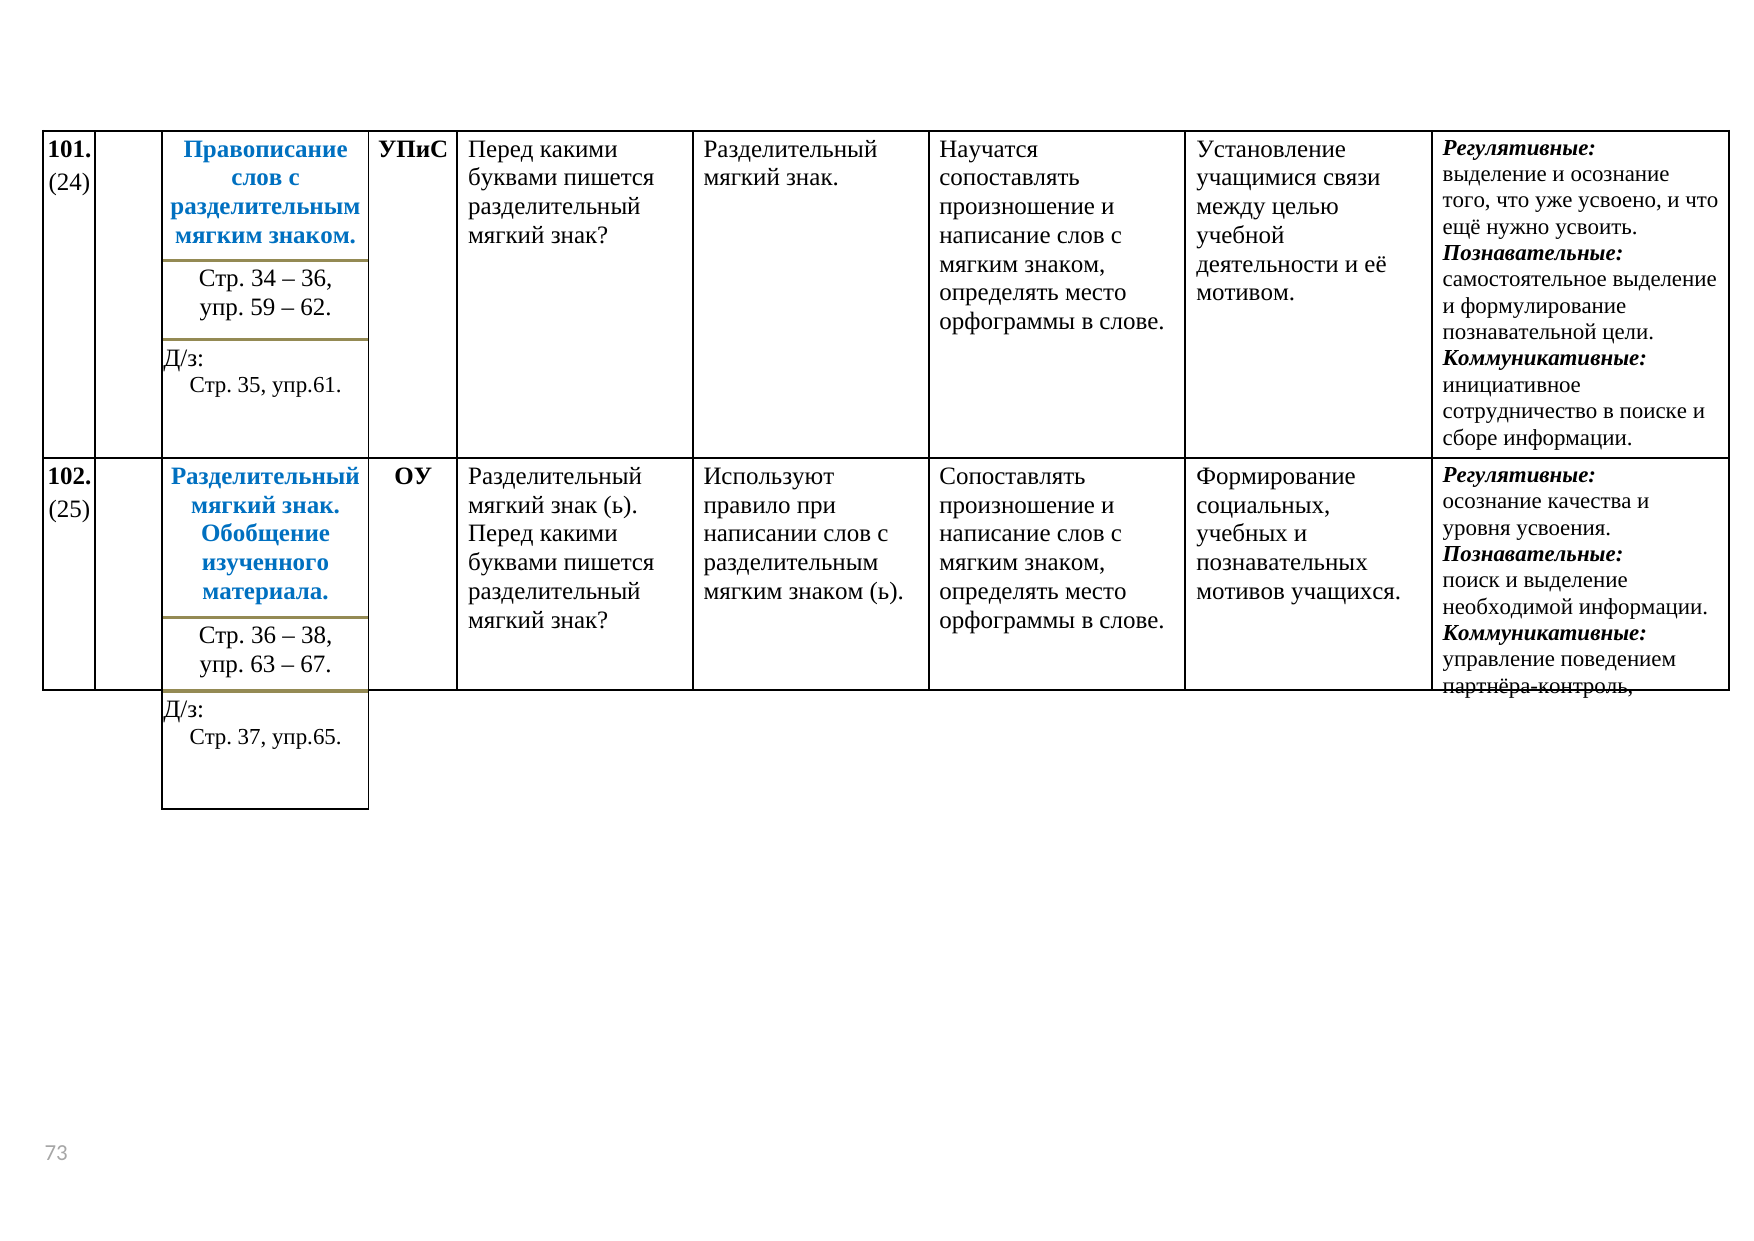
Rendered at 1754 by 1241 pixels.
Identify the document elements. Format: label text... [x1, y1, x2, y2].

table_cell Д/з: Стр. 37, упр.65. [163, 693, 368, 808]
table_cell Стр. 34 – 36, упр. 59 – 62. [163, 262, 368, 338]
table_cell Стр. 36 – 38, упр. 63 – 67. [163, 619, 368, 689]
table_cell Разделительный мягкий знак. Обобщение изученного материала. [163, 459, 368, 616]
table_cell Используют правило при написании слов с разделительным мягким знаком (ь). [694, 459, 928, 689]
table_cell Регулятивные: выделение и осознание того, что уже усвоено, и что ещё нужно усвоить. Познавательные: самостоятельное выделение и формулирование познавательной цели. Коммуникативные: инициативное сотрудничество в поиске и сборе информации. [1433, 132, 1728, 457]
table_cell Регулятивные: осознание качества и уровня усвоения. Познавательные: поиск и выделение необходимой информации. Коммуникативные: управление поведением партнёра-контроль, коррекция и оценка его действий. [1433, 459, 1728, 689]
table_cell Установление учащимися связи между целью учебной деятельности и её мотивом. [1186, 132, 1431, 457]
table_cell 102. (25) [44, 459, 94, 689]
table_cell Разделительный мягкий знак (ь). Перед какими буквами пишется разделительный мягкий знак? [458, 459, 692, 689]
table_cell 101. (24) [44, 132, 94, 457]
table_cell Правописание слов с разделительным мягким знаком. [163, 132, 368, 258]
table_cell ОУ [369, 459, 456, 689]
table_cell Перед какими буквами пишется разделительный мягкий знак? [458, 132, 692, 457]
table_cell Д/з: Стр. 35, упр.61. [163, 341, 368, 457]
table_cell УПиС [369, 132, 456, 457]
table_cell Научатся сопоставлять произношение и написание слов с мягким знаком, определять место орфограммы в слове. [930, 132, 1184, 457]
table_cell Формирование социальных, учебных и познавательных мотивов учащихся. [1186, 459, 1431, 689]
table_cell Сопоставлять произношение и написание слов с мягким знаком, определять место орфограммы в слове. [930, 459, 1184, 689]
table_cell Разделительный мягкий знак. [694, 132, 928, 457]
table_cell [96, 132, 161, 457]
table_cell [96, 459, 161, 689]
